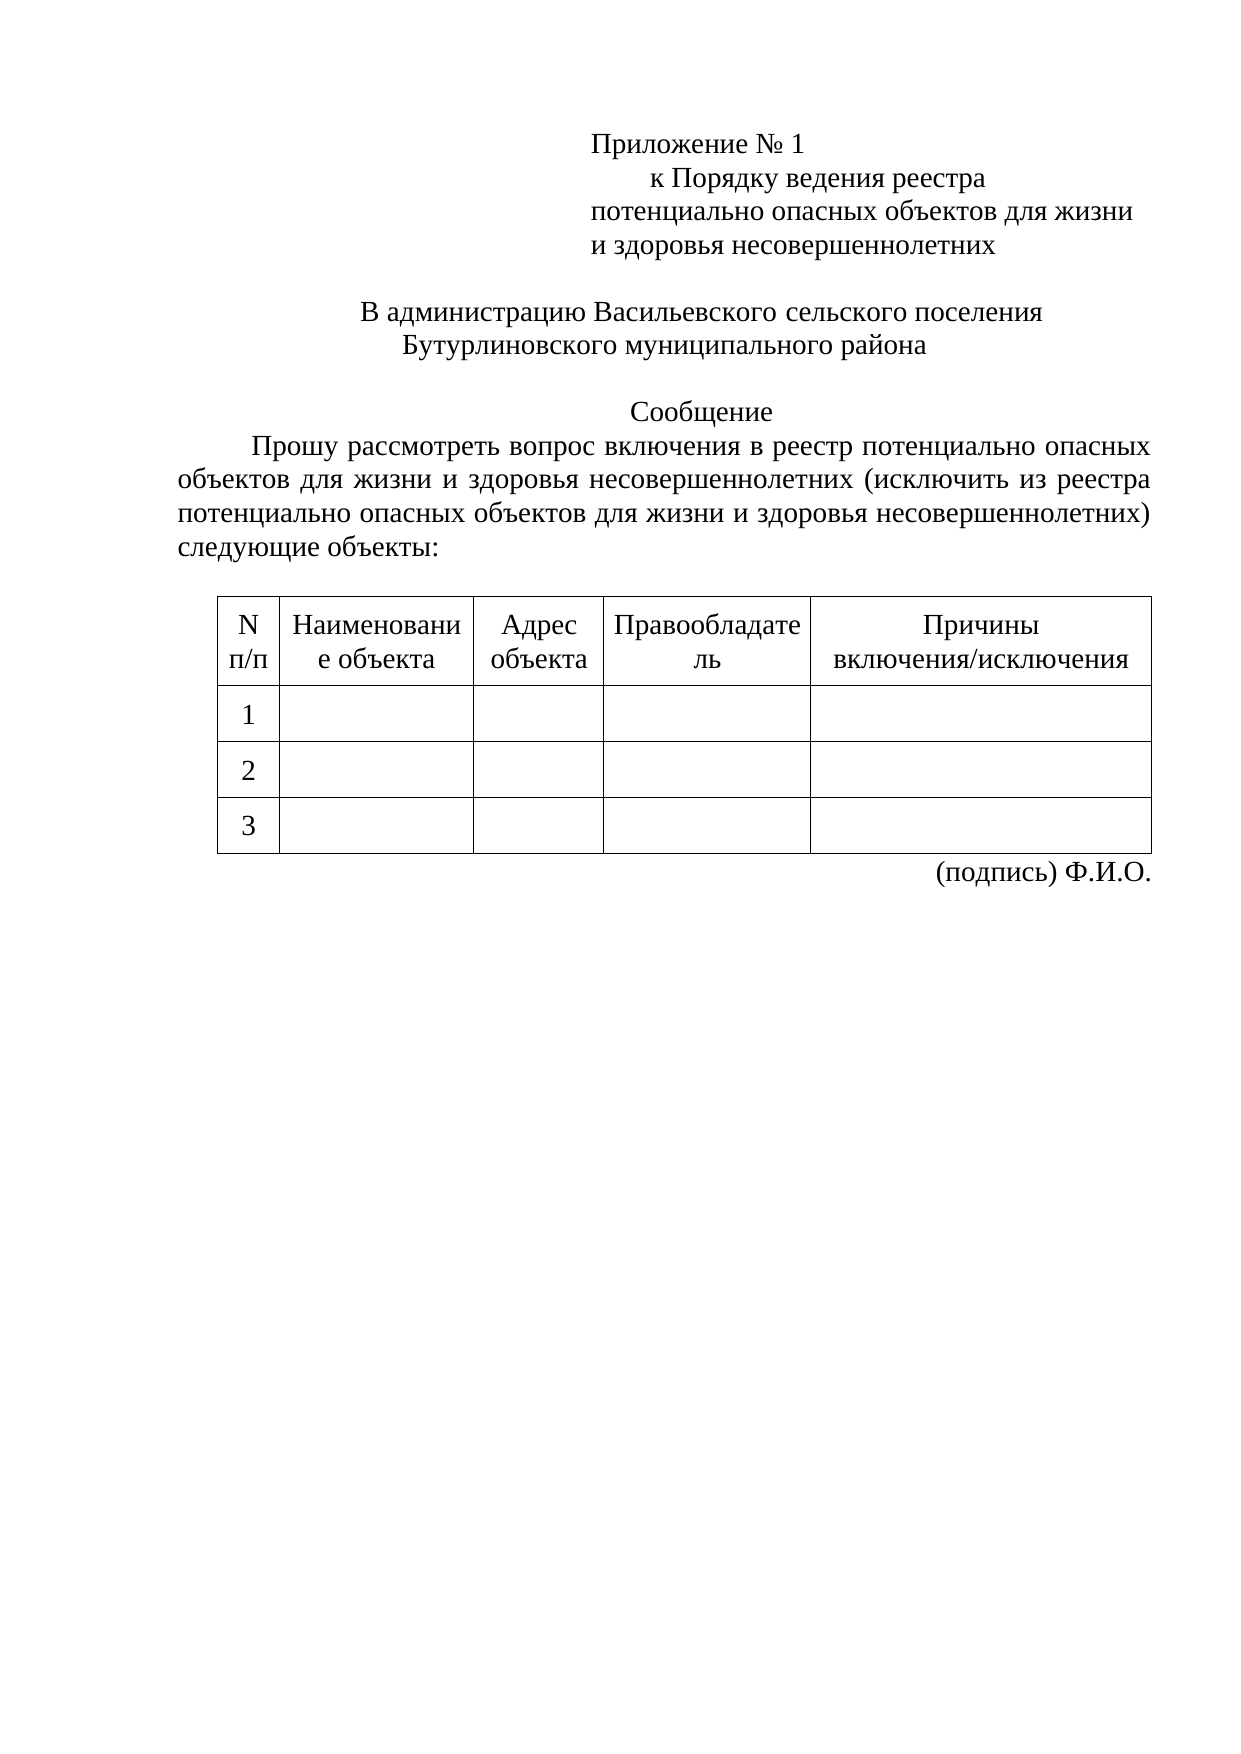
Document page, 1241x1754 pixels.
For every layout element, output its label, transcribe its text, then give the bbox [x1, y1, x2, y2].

table_cell [811, 686, 1151, 741]
table_header Наименование объекта [280, 597, 473, 685]
table_cell [811, 798, 1151, 853]
table_header Причины включения/исключения [811, 597, 1151, 685]
table_cell [474, 798, 603, 853]
table_cell 2 [218, 742, 279, 797]
table_header N п/п [218, 597, 279, 685]
text В администрацию Васильевского сельского поселения Бутурлиновского муниципального района [177, 294, 1152, 361]
text Приложение № 1 [591, 126, 1152, 160]
table_cell [604, 798, 810, 853]
table_cell [280, 686, 473, 741]
table_cell 1 [218, 686, 279, 741]
table_cell [604, 686, 810, 741]
table_cell [604, 742, 810, 797]
table_cell [474, 686, 603, 741]
table_cell [280, 798, 473, 853]
table_cell [280, 742, 473, 797]
table_cell 3 [218, 798, 279, 853]
table_cell [811, 742, 1151, 797]
table_header Адрес объекта [474, 597, 603, 685]
text Прошу рассмотреть вопрос включения в реестр потенциально опасных объектов для жизни и здоровья несовершеннолетних (исключить из реестра потенциально опасных объектов для жизни и здоровья несовершеннолетних) следующие объекты: [177, 428, 1152, 562]
text Сообщение [177, 394, 1152, 428]
table_cell [474, 742, 603, 797]
text (подпись) Ф.И.О. [177, 854, 1152, 887]
title к Порядку ведения реестра потенциально опасных объектов для жизни и здоровья несовершеннолетних [591, 160, 1152, 260]
table_header Правообладатель [604, 597, 810, 685]
